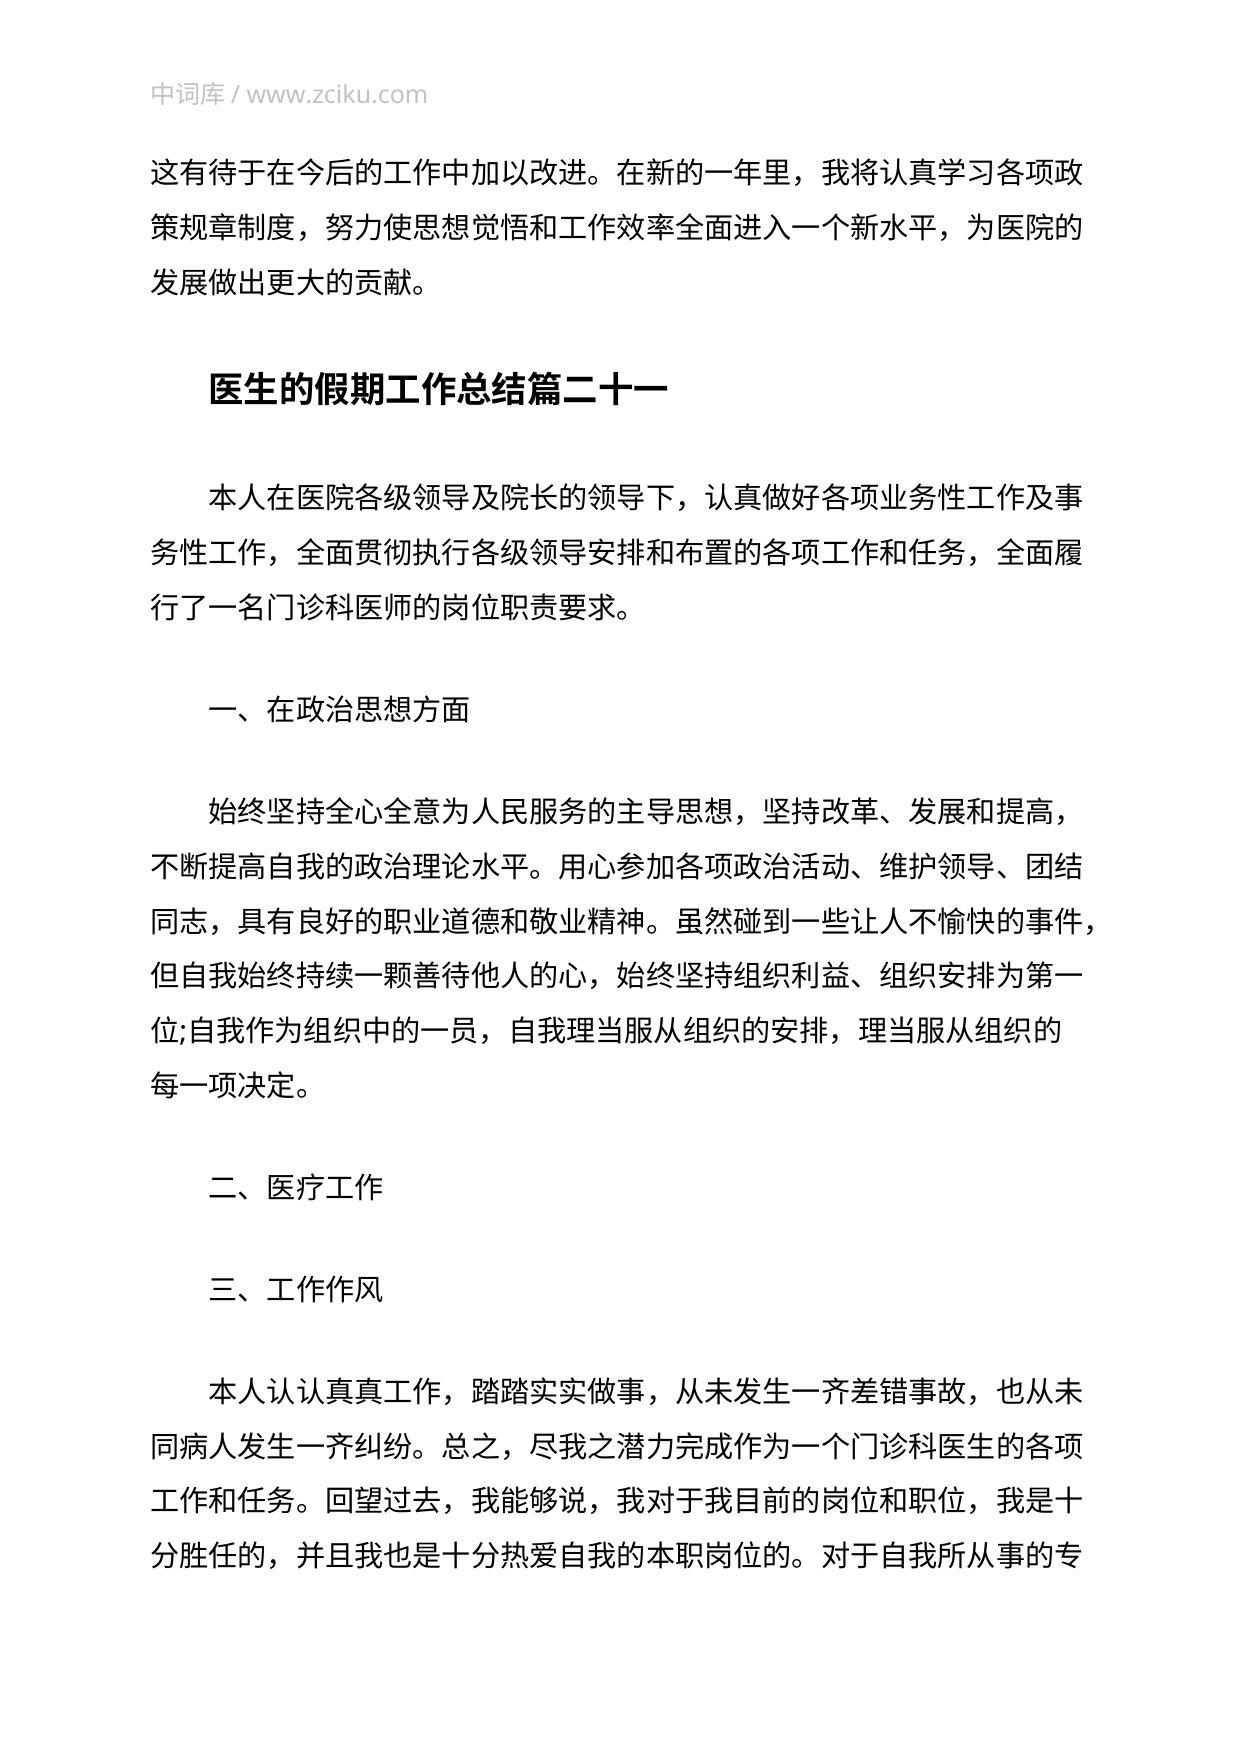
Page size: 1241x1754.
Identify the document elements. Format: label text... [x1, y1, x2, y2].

text 三、工作作风 [150, 1266, 1090, 1309]
text 一、在政治思想方面 [150, 687, 1090, 729]
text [150, 1368, 1090, 1575]
text 二、医疗工作 [150, 1165, 1090, 1207]
text 医生的假期工作总结篇二十一 [150, 362, 1090, 413]
text 本人在医院各级领导及院长的领导下，认真做好各项业务性工作及事务性工作，全面贯彻执行各级领导安排和布置的各项工作和任务，全面履行了一名门诊科医师的岗位职责要求。 [150, 475, 1090, 627]
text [150, 150, 1090, 302]
text 始终坚持全心全意为人民服务的主导思想，坚持改革、发展和提高，不断提高自我的政治理论水平。用心参加各项政治活动、维护领导、团结同志，具有良好的职业道德和敬业精神。虽然碰到一些让人不愉快的事件，但自我始终持续一颗善待他人的心，始终坚持组织利益、组织安排为第一位;自我作为组织中的一员，自我理当服从组织的安排，理当服从组织的每一项决定。 [150, 788, 1090, 1105]
